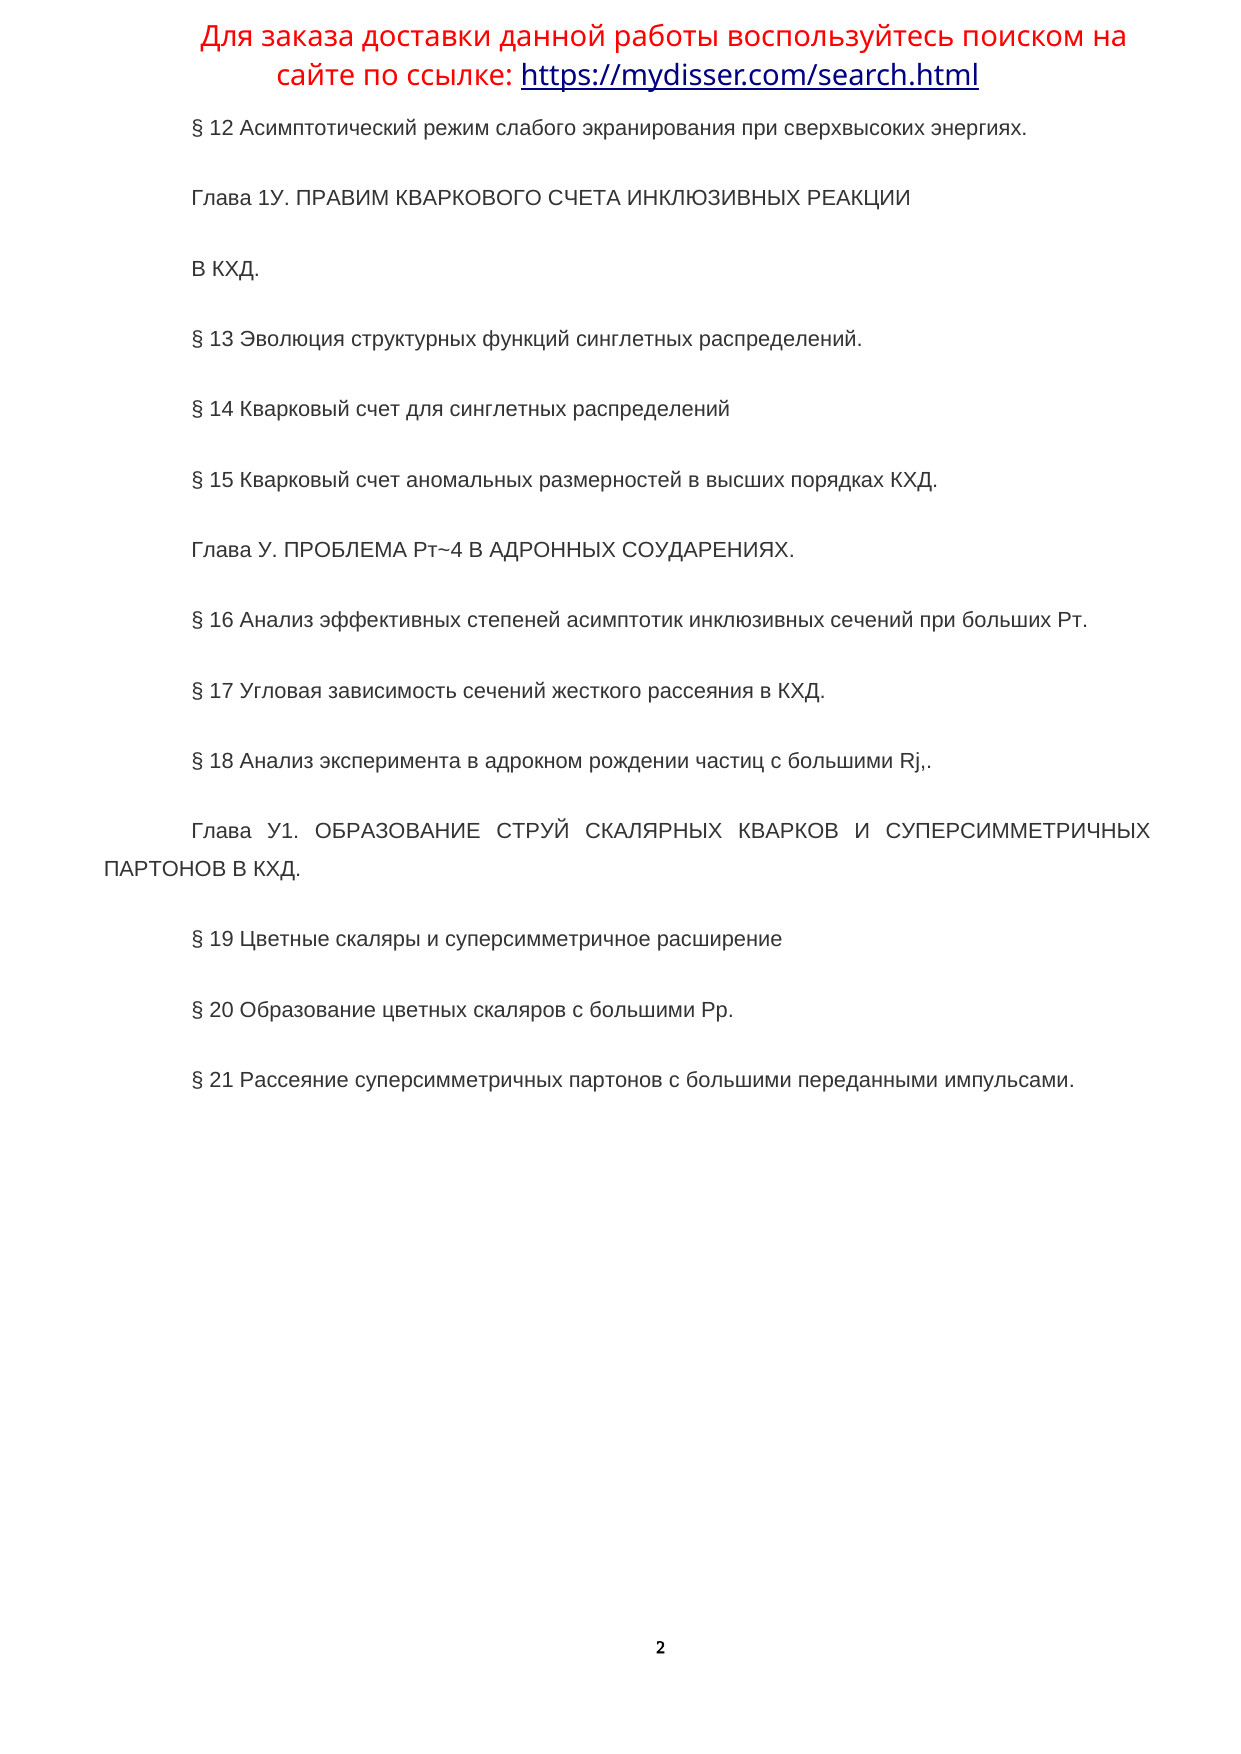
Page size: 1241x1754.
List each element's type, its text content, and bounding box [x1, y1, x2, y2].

text § 16 Анализ эффективных степеней асимптотик инклюзивных сечений при больших Рт. [103, 607, 1152, 632]
text Глава У1. ОБРАЗОВАНИЕ СТРУЙ СКАЛЯРНЫХ КВАРКОВ И СУПЕРСИММЕТРИЧНЫХ ПАРТОНОВ В КХД. [103, 818, 1152, 881]
text § 21 Рассеяние суперсимметричных партонов с большими переданными импульсами. [103, 1067, 1152, 1092]
text § 20 Образование цветных скаляров с большими Pp. [103, 997, 1152, 1022]
text § 17 Угловая зависимость сечений жесткого рассеяния в КХД. [103, 677, 1152, 703]
text § 13 Эволюция структурных функций синглетных распределений. [103, 326, 1152, 351]
text § 14 Кварковый счет для синглетных распределений [103, 396, 1152, 421]
text § 19 Цветные скаляры и суперсимметричное расширение [103, 926, 1152, 951]
text § 12 Асимптотический режим слабого экранирования при сверхвысоких энергиях. [103, 115, 1152, 140]
text § 15 Кварковый счет аномальных размерностей в высших порядках КХД. [103, 467, 1152, 492]
text § 18 Анализ эксперимента в адрокном рождении частиц с большими Rj,. [103, 748, 1152, 773]
text Глава У. ПРОБЛЕМА Рт~4 В АДРОННЫХ СОУДАРЕНИЯХ. [103, 537, 1152, 562]
text Глава 1У. ПРАВИМ КВАРКОВОГО СЧЕТА ИНКЛЮЗИВНЫХ РЕАКЦИИ [103, 185, 1152, 211]
text В КХД. [103, 256, 1152, 281]
